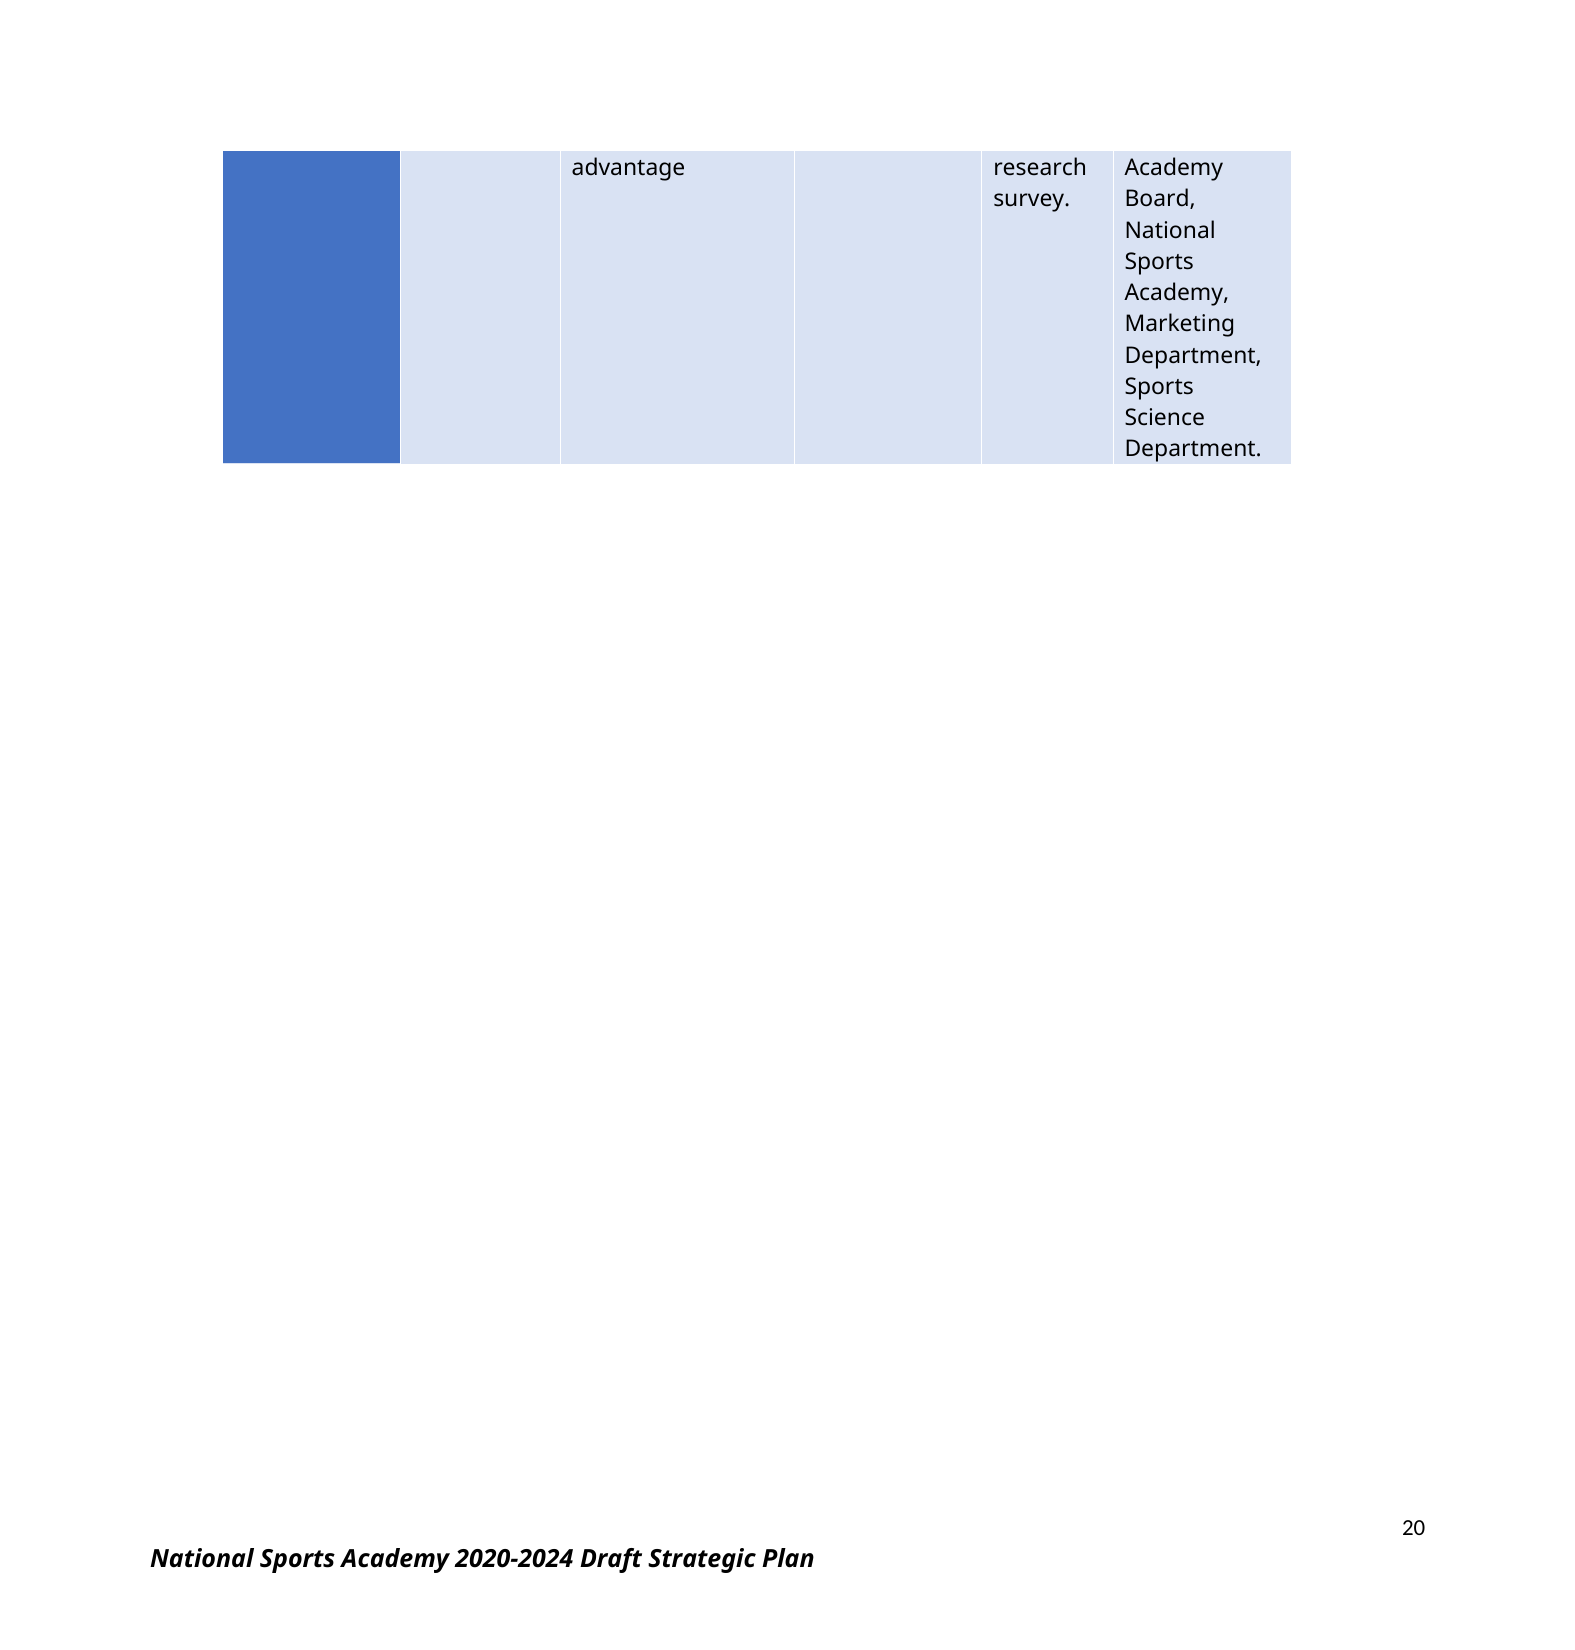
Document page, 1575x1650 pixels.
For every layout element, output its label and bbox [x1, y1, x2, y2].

table_cell [795, 151, 981, 463]
table_cell [982, 151, 1113, 463]
table_cell [1114, 151, 1291, 463]
table_cell [561, 151, 794, 463]
